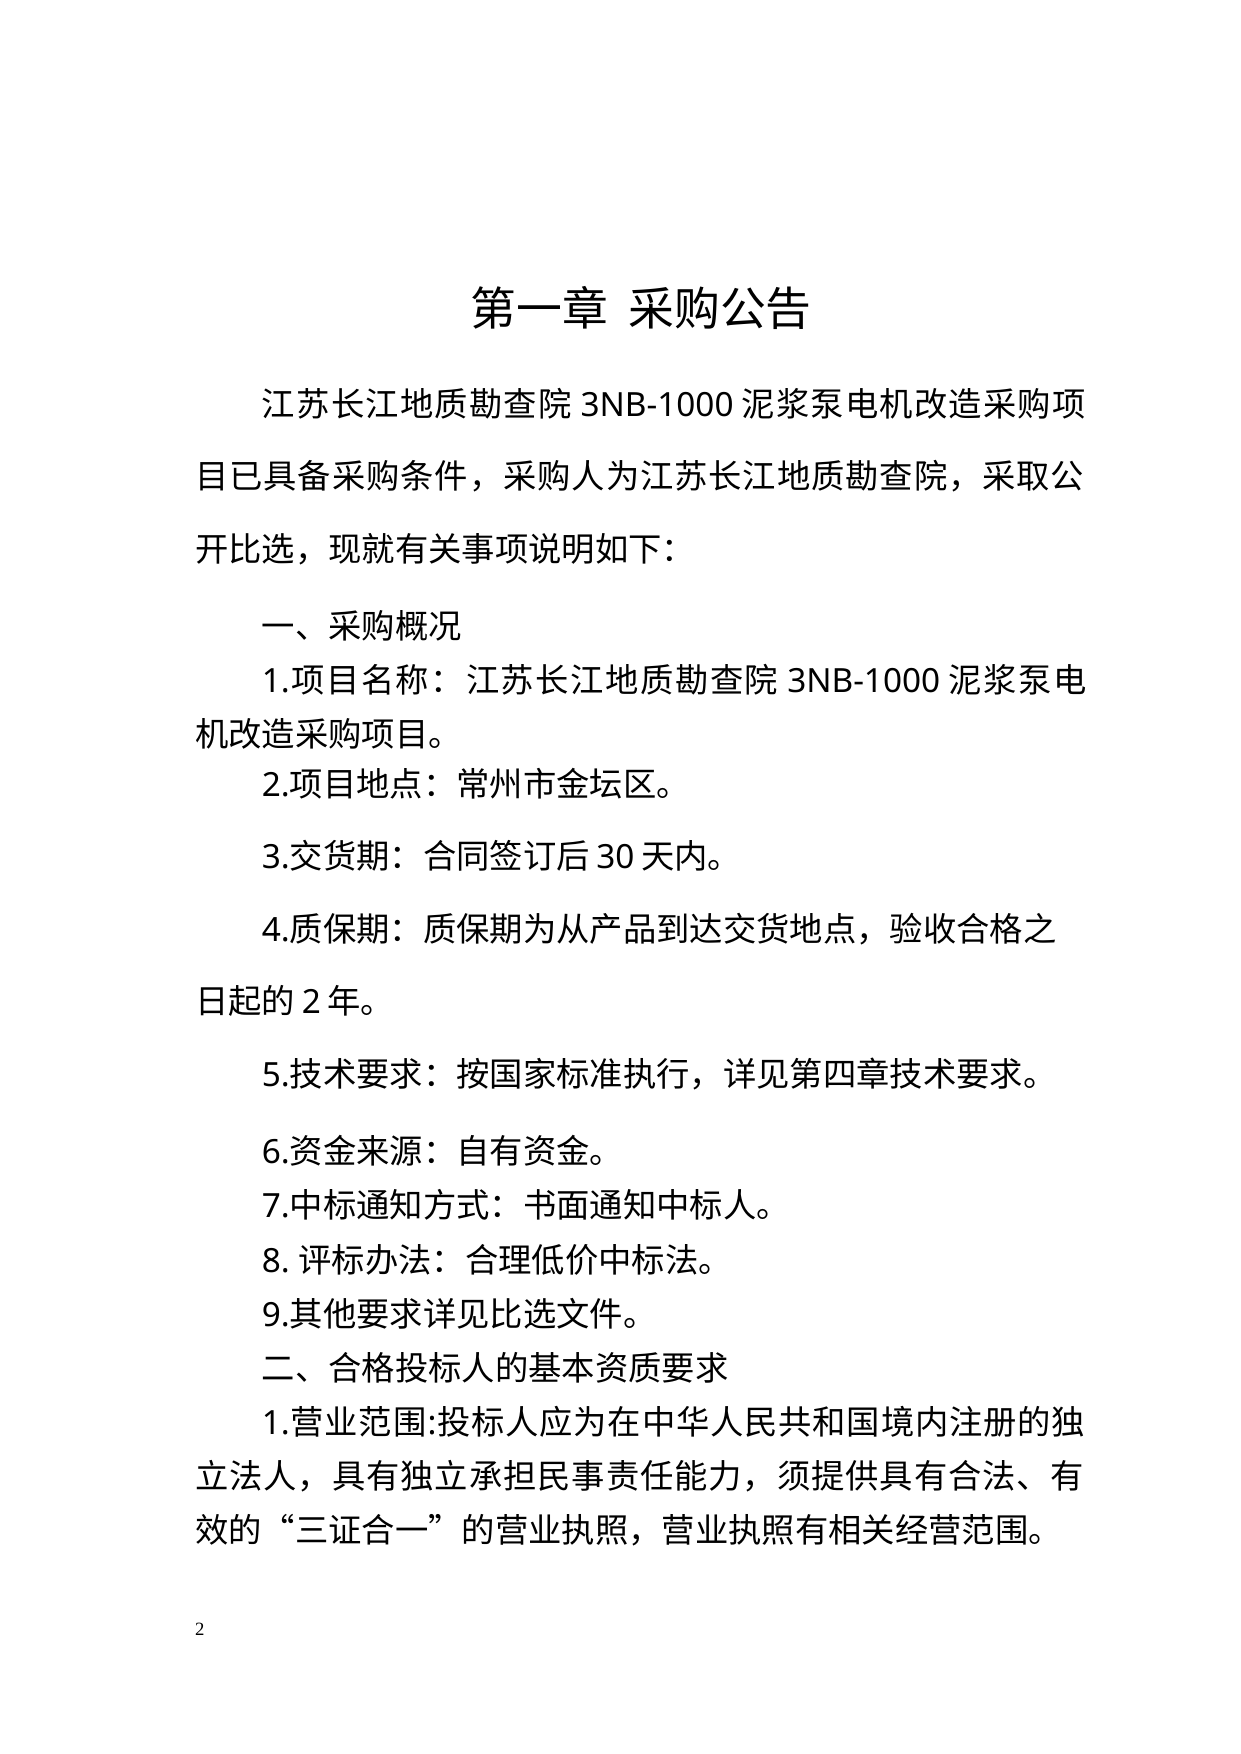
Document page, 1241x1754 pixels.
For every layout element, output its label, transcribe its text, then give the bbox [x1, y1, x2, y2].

text 江苏长江地质勘查院3NB-1000泥浆泵电机改造采购项目已具备采购条件，采购人为江苏长江地质勘查院，采取公开比选，现就有关事项说明如下： [195, 378, 1087, 571]
text 3.交货期：合同签订后30天内。 [195, 830, 1087, 878]
text 2.项目地点：常州市金坛区。 [195, 757, 1087, 806]
text 6.资金来源：自有资金。 [195, 1120, 1087, 1174]
text 9.其他要求详见比选文件。 [195, 1283, 1087, 1337]
text 4.质保期：质保期为从产品到达交货地点，验收合格之日起的2年。 [195, 903, 1087, 1023]
title 第一章 采购公告 [195, 272, 1087, 338]
text 7.中标通知方式：书面通知中标人。 [195, 1174, 1087, 1229]
text 一、采购概况 [195, 595, 1087, 649]
text 二、合格投标人的基本资质要求 [195, 1337, 1087, 1391]
text 5.技术要求：按国家标准执行，详见第四章技术要求。 [195, 1048, 1087, 1096]
text 1.营业范围:投标人应为在中华人民共和国境内注册的独立法人，具有独立承担民事责任能力，须提供具有合法、有效的“三证合一”的营业执照，营业执照有相关经营范围。 [195, 1391, 1087, 1554]
text 8. 评标办法：合理低价中标法。 [195, 1229, 1087, 1283]
text 1.项目名称：江苏长江地质勘查院3NB-1000泥浆泵电机改造采购项目。 [195, 649, 1087, 757]
